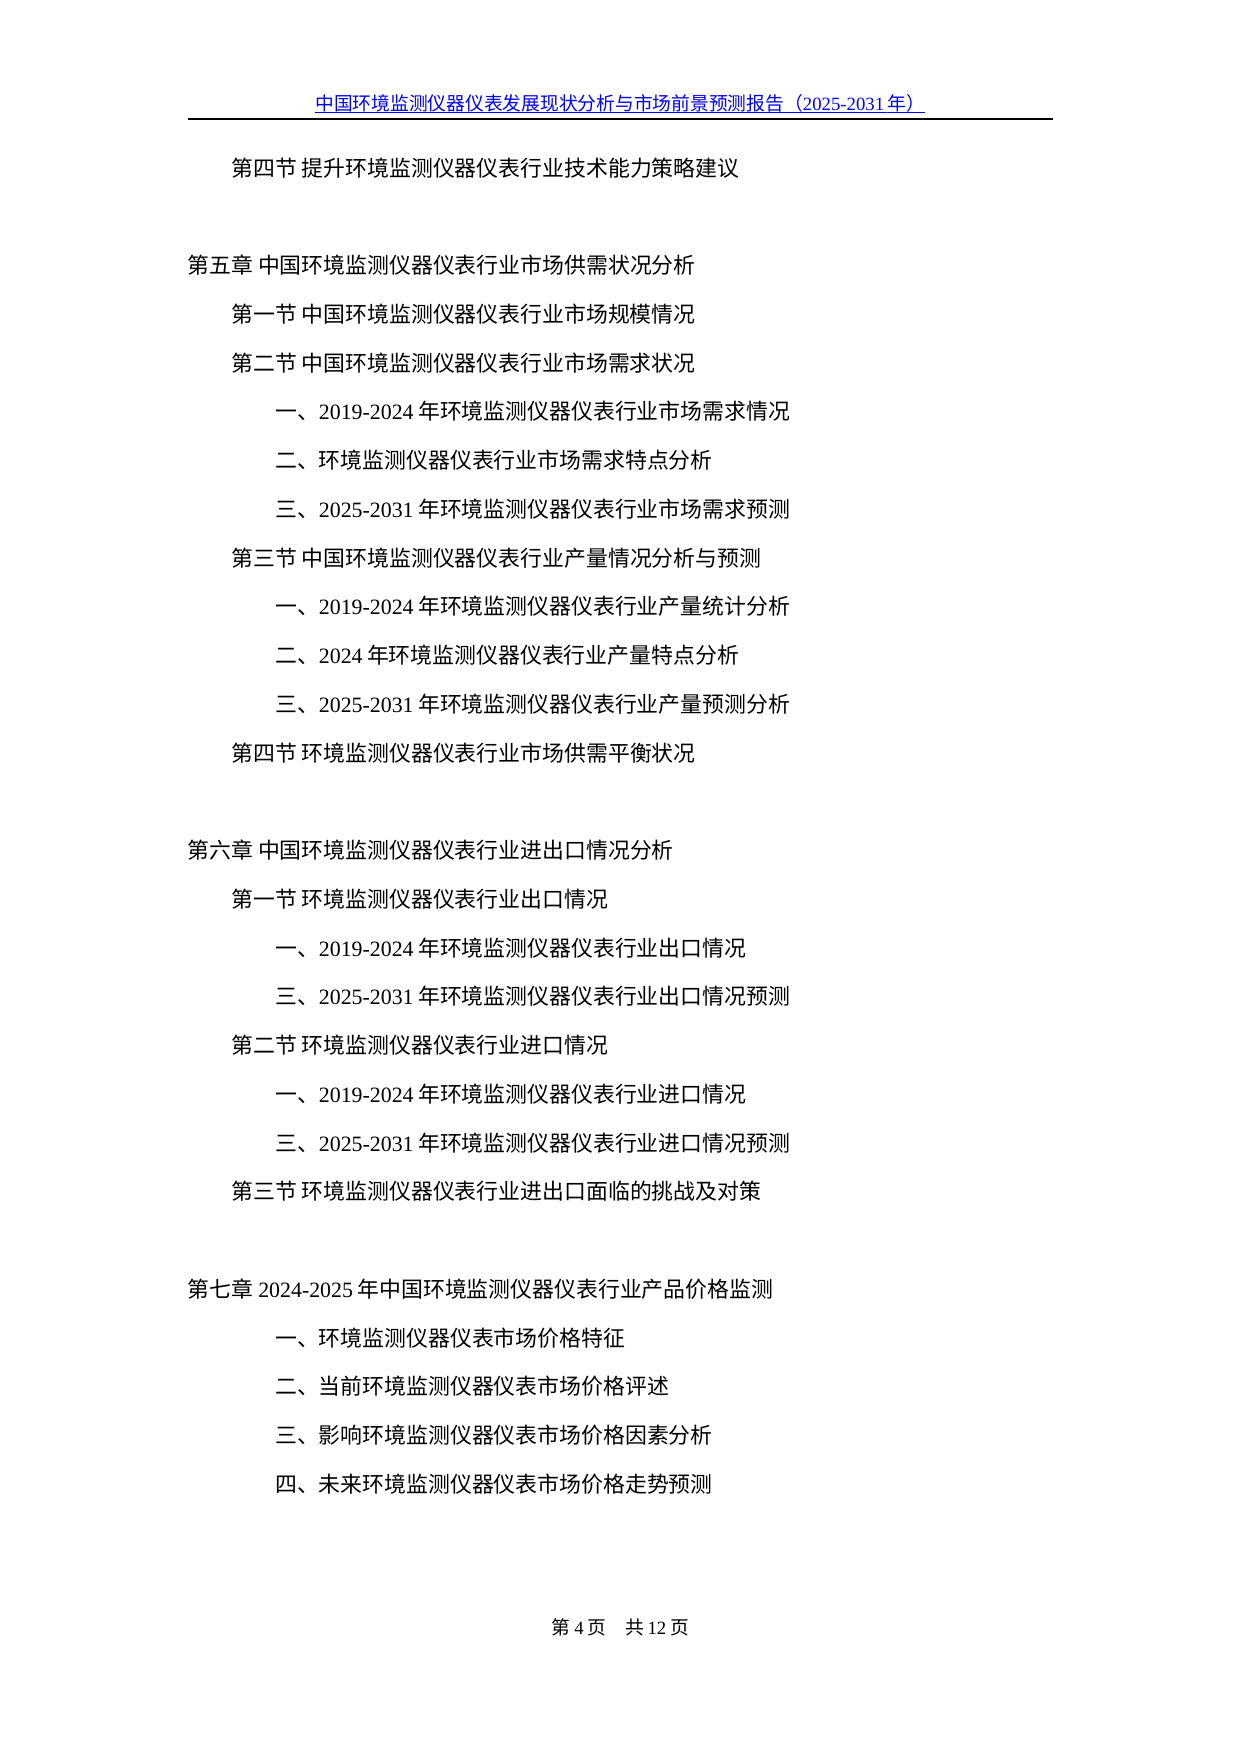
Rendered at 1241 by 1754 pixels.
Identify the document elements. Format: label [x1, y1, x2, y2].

text [187, 150, 1053, 1499]
